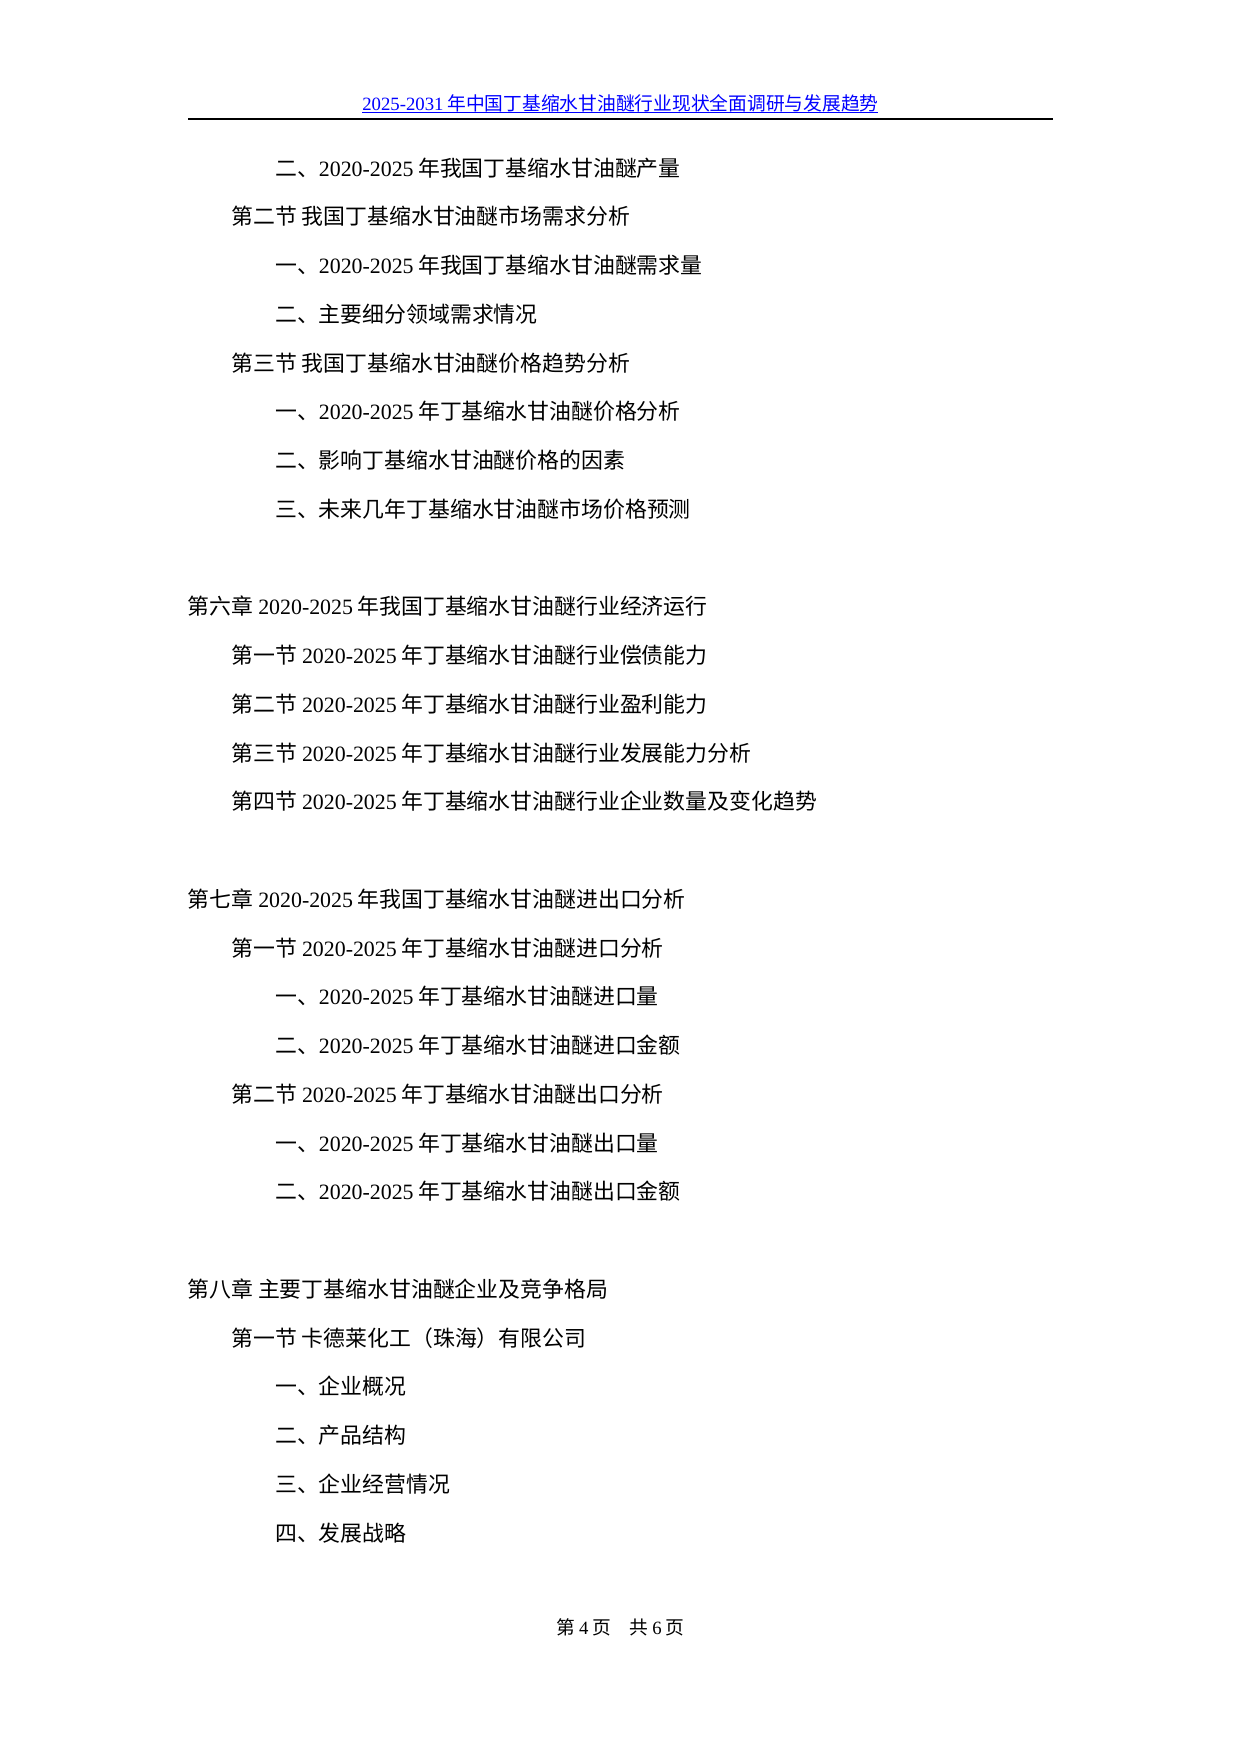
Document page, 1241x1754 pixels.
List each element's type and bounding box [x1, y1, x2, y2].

text [187, 150, 1053, 1548]
